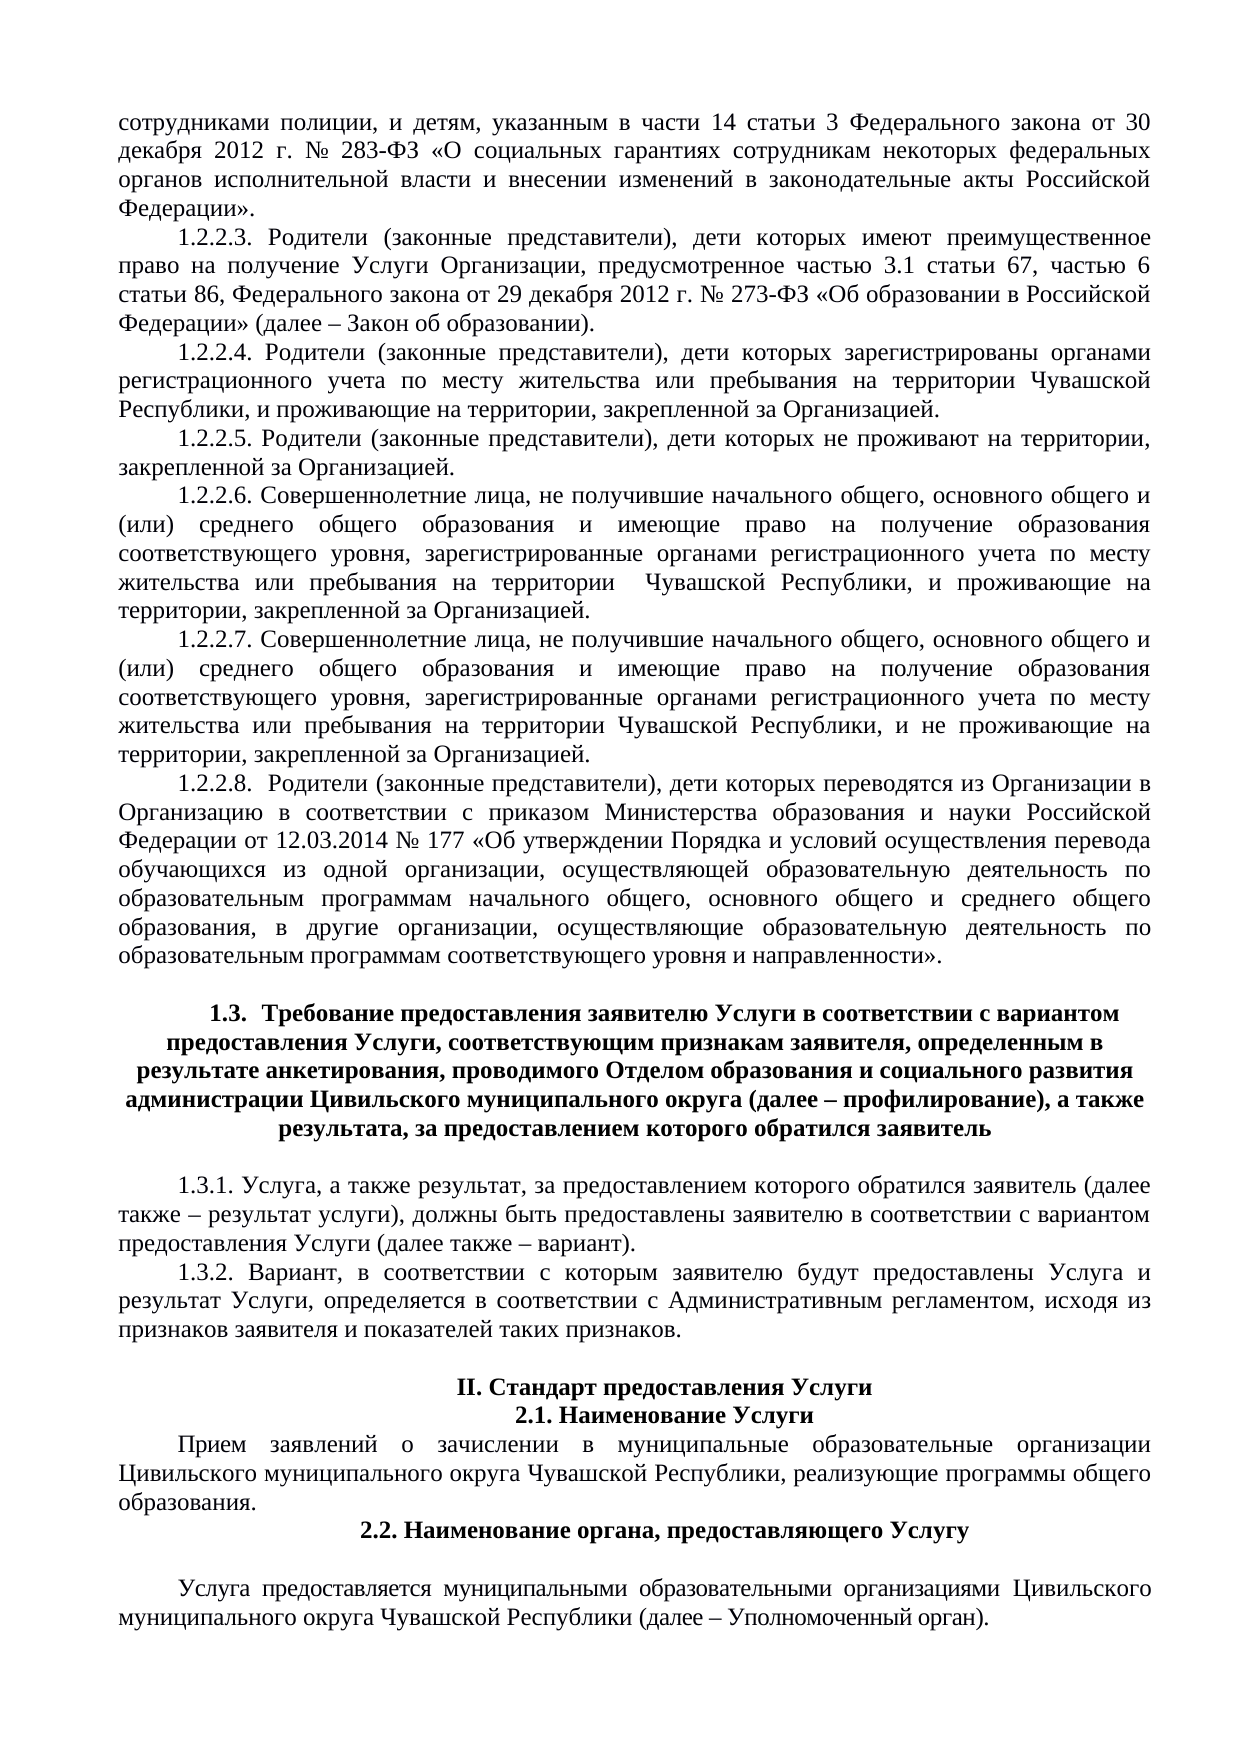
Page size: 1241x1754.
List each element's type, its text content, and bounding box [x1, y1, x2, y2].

text 1.2.2.4. Родители (законные представители), дети которых зарегистрированы органами регистрационного учета по месту жительства или пребывания на территории Чувашской Республики, и проживающие на территории, закрепленной за Организацией. [118, 337, 1152, 423]
subtitle 2.2. Наименование органа, предоставляющего Услугу [118, 1516, 1152, 1544]
subtitle 2.1. Наименование Услуги [118, 1401, 1152, 1429]
text 1.2.2.6. Совершеннолетние лица, не получившие начального общего, основного общего и (или) среднего общего образования и имеющие право на получение образования соответствующего уровня, зарегистрированные органами регистрационного учета по месту жительства или пребывания на территории Чувашской Республики, и проживающие на территории, закрепленной за Организацией. [118, 481, 1152, 624]
subtitle 1.3. Требование предоставления заявителю Услуги в соответствии с вариантом предоставления Услуги, соответствующим признакам заявителя, определенным в результате анкетирования, проводимого Отделом образования и социального развития администрации Цивильского муниципального округа (далее – профилирование), а также результата, за предоставлением которого обратился заявитель [118, 998, 1152, 1142]
subtitle II. Стандарт предоставления Услуги [118, 1372, 1152, 1401]
text 1.3.1. Услуга, а также результат, за предоставлением которого обратился заявитель (далее также – результат услуги), должны быть предоставлены заявителю в соответствии с вариантом предоставления Услуги (далее также – вариант). [118, 1171, 1152, 1257]
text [118, 107, 1152, 222]
text 1.2.2.7. Совершеннолетние лица, не получившие начального общего, основного общего и (или) среднего общего образования и имеющие право на получение образования соответствующего уровня, зарегистрированные органами регистрационного учета по месту жительства или пребывания на территории Чувашской Республики, и не проживающие на территории, закрепленной за Организацией. [118, 624, 1152, 768]
text 1.2.2.5. Родители (законные представители), дети которых не проживают на территории, закрепленной за Организацией. [118, 423, 1152, 481]
text 1.2.2.8. Родители (законные представители), дети которых переводятся из Организации в Организацию в соответствии с приказом Министерства образования и науки Российской Федерации от 12.03.2014 № 177 «Об утверждении Порядка и условий осуществления перевода обучающихся из одной организации, осуществляющей образовательную деятельность по образовательным программам начального общего, основного общего и среднего общего образования, в другие организации, осуществляющие образовательную деятельность по образовательным программам соответствующего уровня и направленности». [118, 768, 1152, 969]
list Услуга предоставляется муниципальными образовательными организациями Цивильского муниципального округа Чувашской Республики (далее – Уполномоченный орган). [118, 1573, 1152, 1631]
text Прием заявлений о зачислении в муниципальные образовательные организации Цивильского муниципального округа Чувашской Республики, реализующие программы общего образования. [118, 1429, 1152, 1516]
text 1.3.2. Вариант, в соответствии с которым заявителю будут предоставлены Услуга и результат Услуги, определяется в соответствии с Административным регламентом, исходя из признаков заявителя и показателей таких признаков. [118, 1257, 1152, 1343]
text 1.2.2.3. Родители (законные представители), дети которых имеют преимущественное право на получение Услуги Организации, предусмотренное частью 3.1 статьи 67, частью 6 статьи 86, Федерального закона от 29 декабря 2012 г. № 273-ФЗ «Об образовании в Российской Федерации» (далее – Закон об образовании). [118, 222, 1152, 337]
